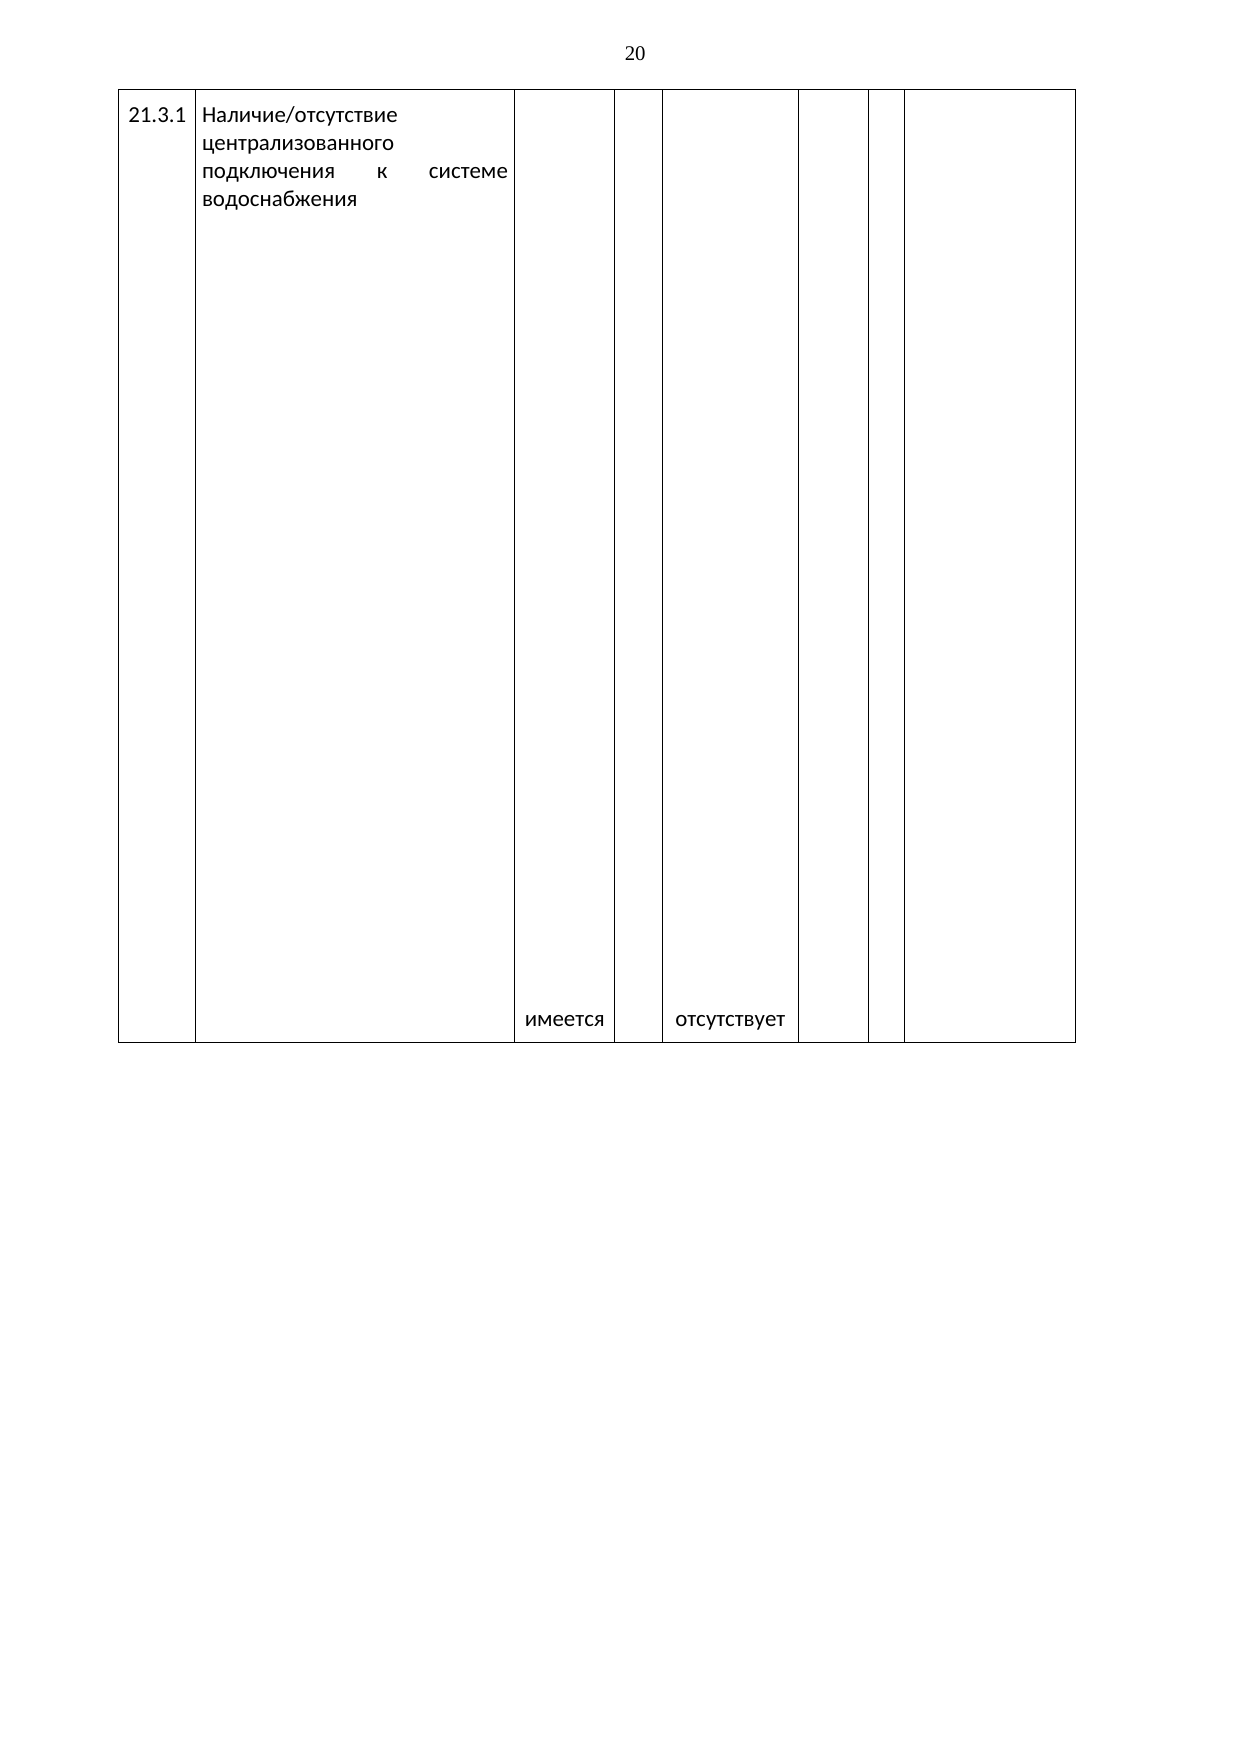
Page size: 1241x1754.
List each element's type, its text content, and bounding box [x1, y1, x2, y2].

table_cell 21.3.1 [119, 90, 195, 1042]
table_cell [869, 90, 904, 1042]
table_cell [799, 90, 868, 1042]
table_cell имеется [515, 90, 614, 1042]
table_cell [615, 90, 662, 1042]
table_cell Наличие/отсутствие централизованного подключения к системе водоснабжения [196, 90, 514, 1042]
table_cell отсутствует [663, 90, 798, 1042]
table_cell [905, 90, 1075, 1042]
